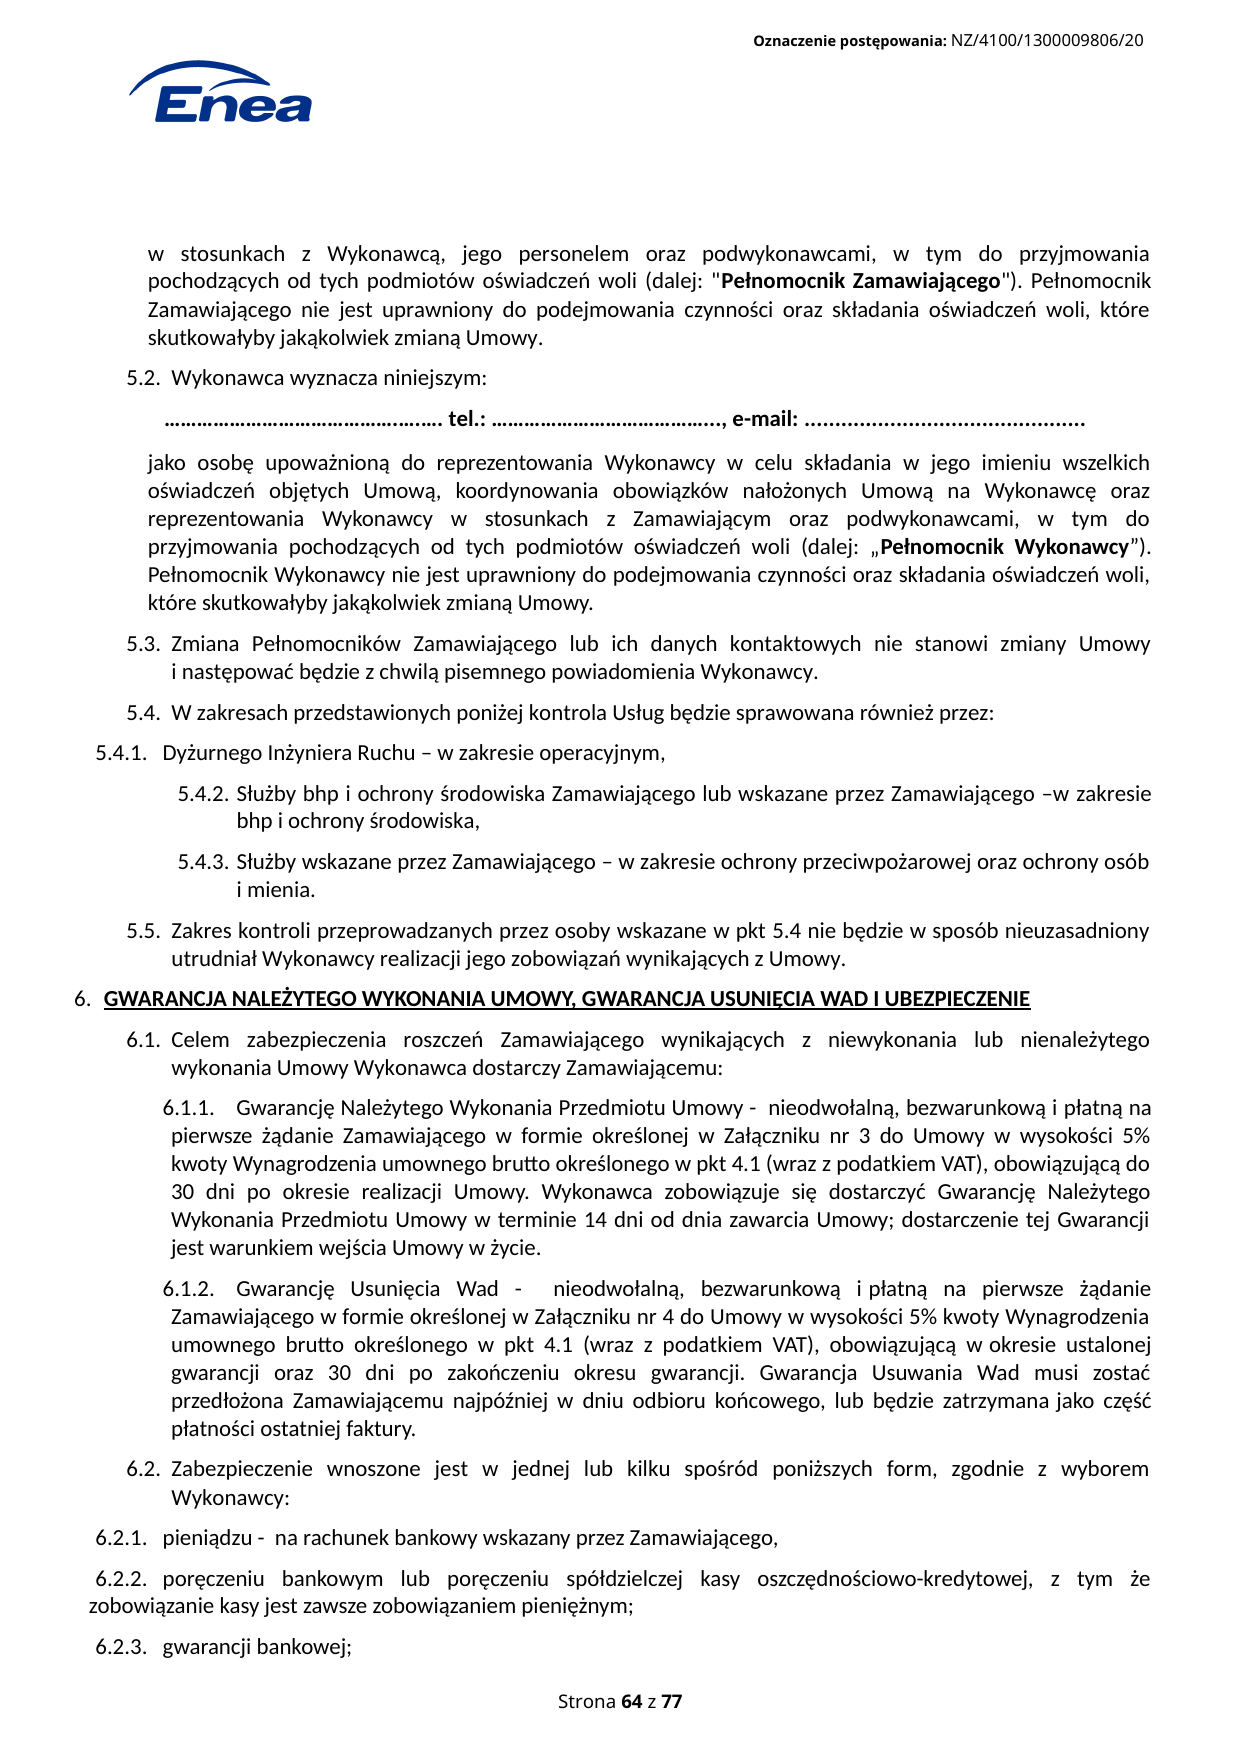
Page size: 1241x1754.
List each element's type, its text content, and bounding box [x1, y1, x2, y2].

list Służby bhp i ochrony środowiska Zamawiającego lub wskazane przez Zamawiającego –w zakresie bhp i ochrony środowiska, [177, 779, 1152, 835]
list poręczeniu bankowym lub poręczeniu spółdzielczej kasy oszczędnościowo-kredytowej, z tym że zobowiązanie kasy jest zawsze zobowiązaniem pieniężnym; [89, 1564, 1152, 1620]
text …………………………………….….…. tel.: …………………………………..., e-mail: .............................................. [133, 404, 1152, 432]
list Zmiana Pełnomocników Zamawiającego lub ich danych kontaktowych nie stanowi zmiany Umowy i następować będzie z chwilą pisemnego powiadomienia Wykonawcy. [126, 629, 1152, 685]
list Celem zabezpieczenia roszczeń Zamawiającego wynikających z niewykonania lub nienależytego wykonania Umowy Wykonawca dostarczy Zamawiającemu: [126, 1025, 1152, 1081]
list gwarancji bankowej; [89, 1632, 1152, 1660]
list W zakresach przedstawionych poniżej kontrola Usług będzie sprawowana również przez: [126, 698, 1152, 726]
list Gwarancję Usunięcia Wad - nieodwołalną, bezwarunkową i płatną na pierwsze żądanie Zamawiającego w formie określonej w Załączniku nr 4 do Umowy w wysokości 5% kwoty Wynagrodzenia umownego brutto określonego w pkt 4.1 (wraz z podatkiem VAT), obowiązującą w okresie ustalonej gwarancji oraz 30 dni po zakończeniu okresu gwarancji. Gwarancja Usuwania Wad musi zostać przedłożona Zamawiającemu najpóźniej w dniu odbioru końcowego, lub będzie zatrzymana jako część płatności ostatniej faktury. [162, 1274, 1152, 1442]
list jako osobę upoważnioną do reprezentowania Wykonawcy w celu składania w jego imieniu wszelkich oświadczeń objętych Umową, koordynowania obowiązków nałożonych Umową na Wykonawcę oraz reprezentowania Wykonawcy w stosunkach z Zamawiającym oraz podwykonawcami, w tym do przyjmowania pochodzących od tych podmiotów oświadczeń woli (dalej: „Pełnomocnik Wykonawcy”). Pełnomocnik Wykonawcy nie jest uprawniony do podejmowania czynności oraz składania oświadczeń woli, które skutkowałyby jakąkolwiek zmianą Umowy. [148, 448, 1152, 617]
list Zakres kontroli przeprowadzanych przez osoby wskazane w pkt 5.4 nie będzie w sposób nieuzasadniony utrudniał Wykonawcy realizacji jego zobowiązań wynikających z Umowy. [126, 916, 1152, 972]
list Służby wskazane przez Zamawiającego – w zakresie ochrony przeciwpożarowej oraz ochrony osób i mienia. [177, 847, 1152, 903]
list Gwarancję Należytego Wykonania Przedmiotu Umowy - nieodwołalną, bezwarunkową i płatną na pierwsze żądanie Zamawiającego w formie określonej w Załączniku nr 3 do Umowy w wysokości 5% kwoty Wynagrodzenia umownego brutto określonego w pkt 4.1 (wraz z podatkiem VAT), obowiązującą do 30 dni po okresie realizacji Umowy. Wykonawca zobowiązuje się dostarczyć Gwarancję Należytego Wykonania Przedmiotu Umowy w terminie 14 dni od dnia zawarcia Umowy; dostarczenie tej Gwarancji jest warunkiem wejścia Umowy w życie. [162, 1093, 1152, 1261]
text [148, 239, 1152, 351]
list GWARANCJA NALEŻYTEGO WYKONANIA UMOWY, GWARANCJA USUNIĘCIA WAD I UBEZPIECZENIE [74, 984, 1152, 1012]
list Wykonawca wyznacza niniejszym: [126, 363, 1152, 391]
list Zabezpieczenie wnoszone jest w jednej lub kilku spośród poniższych form, zgodnie z wyborem Wykonawcy: [126, 1454, 1152, 1511]
picture [117, 50, 324, 124]
list pieniądzu - na rachunek bankowy wskazany przez Zamawiającego, [89, 1523, 1152, 1551]
list Dyżurnego Inżyniera Ruchu – w zakresie operacyjnym, [89, 738, 1152, 766]
